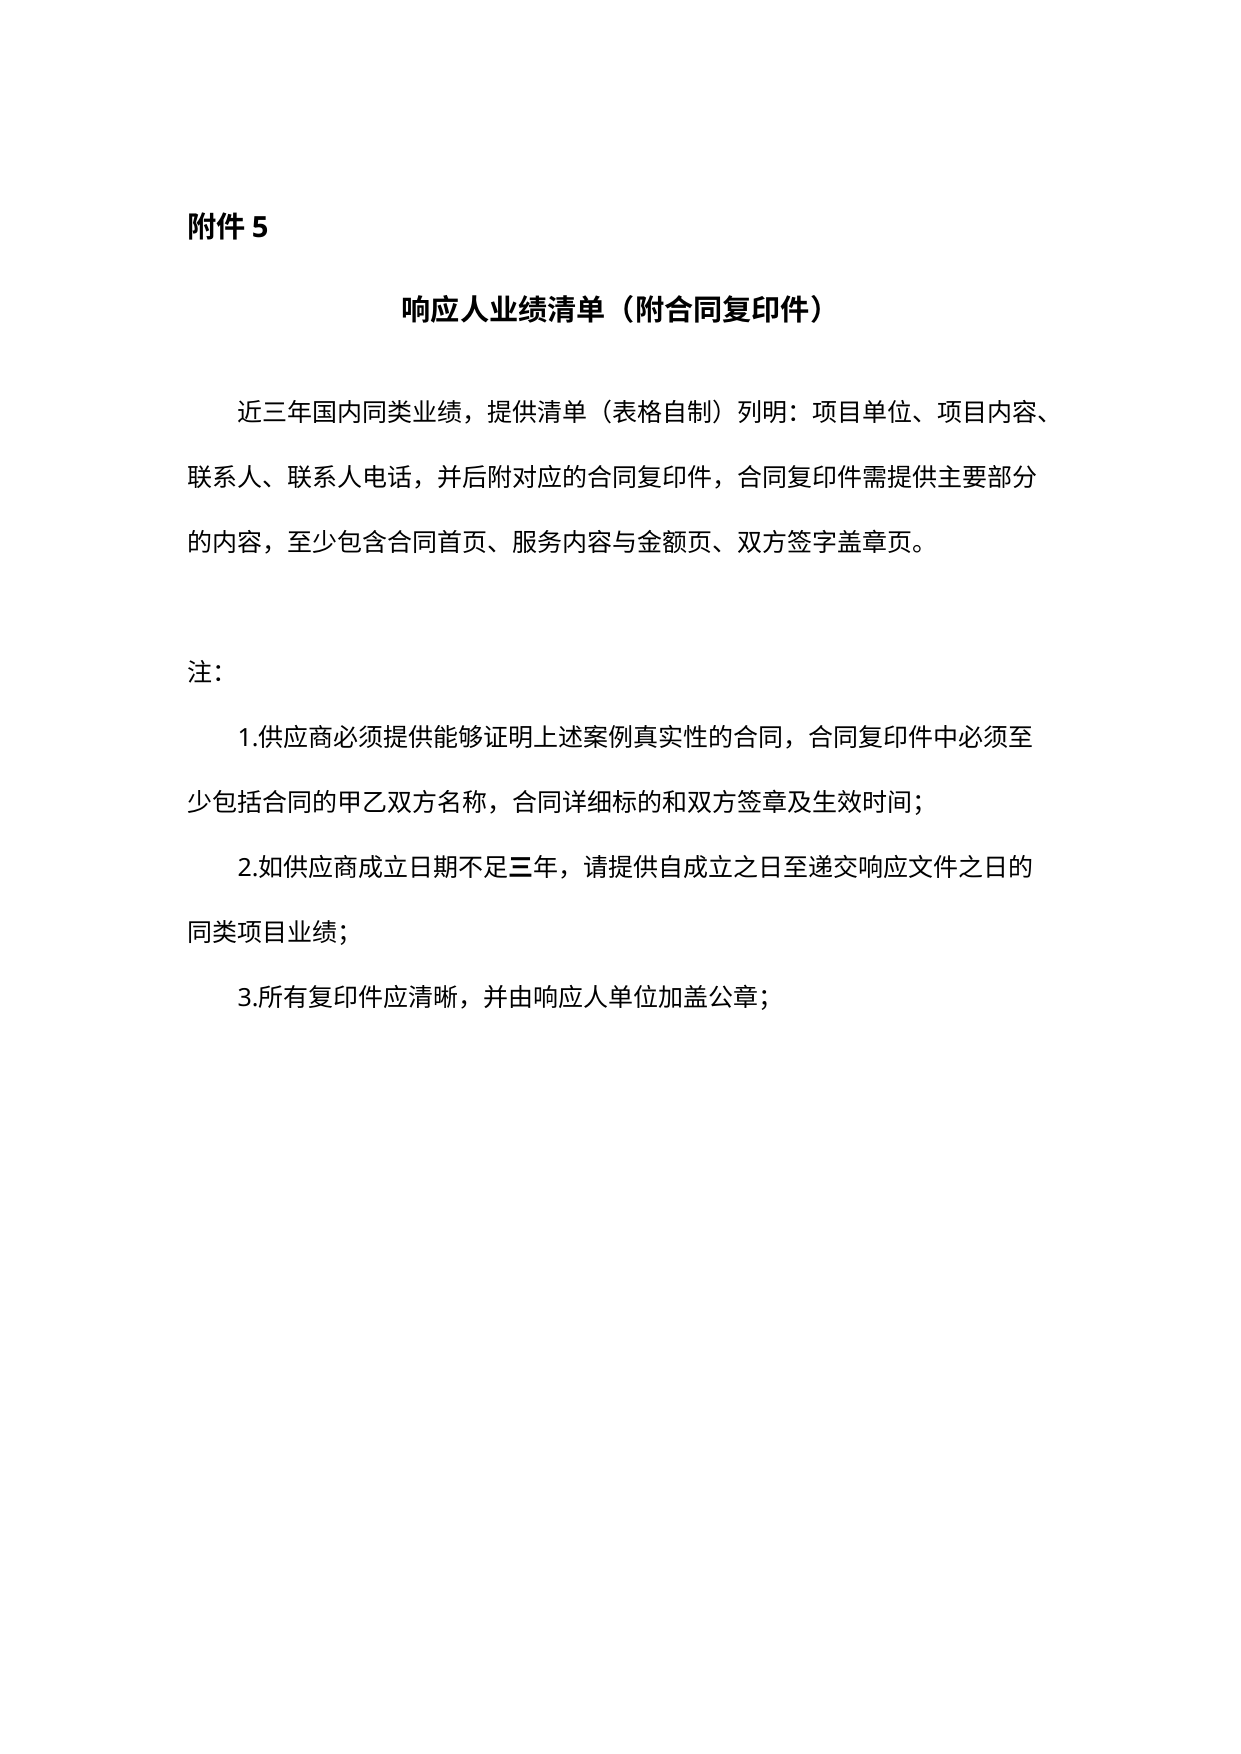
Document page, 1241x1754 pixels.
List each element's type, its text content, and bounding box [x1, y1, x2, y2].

text 响应人业绩清单（附合同复印件） [187, 287, 1053, 329]
text 近三年国内同类业绩，提供清单（表格自制）列明：项目单位、项目内容、联系人、联系人电话，并后附对应的合同复印件，合同复印件需提供主要部分的内容，至少包含合同首页、服务内容与金额页、双方签字盖章页。 [187, 378, 1053, 573]
text 2.如供应商成立日期不足三年，请提供自成立之日至递交响应文件之日的同类项目业绩； [187, 833, 1053, 963]
text 1.供应商必须提供能够证明上述案例真实性的合同，合同复印件中必须至少包括合同的甲乙双方名称，合同详细标的和双方签章及生效时间； [187, 703, 1053, 833]
text 注： [187, 638, 1053, 703]
text 3.所有复印件应清晰，并由响应人单位加盖公章； [187, 963, 1053, 1028]
text 附件5 [187, 204, 1053, 245]
